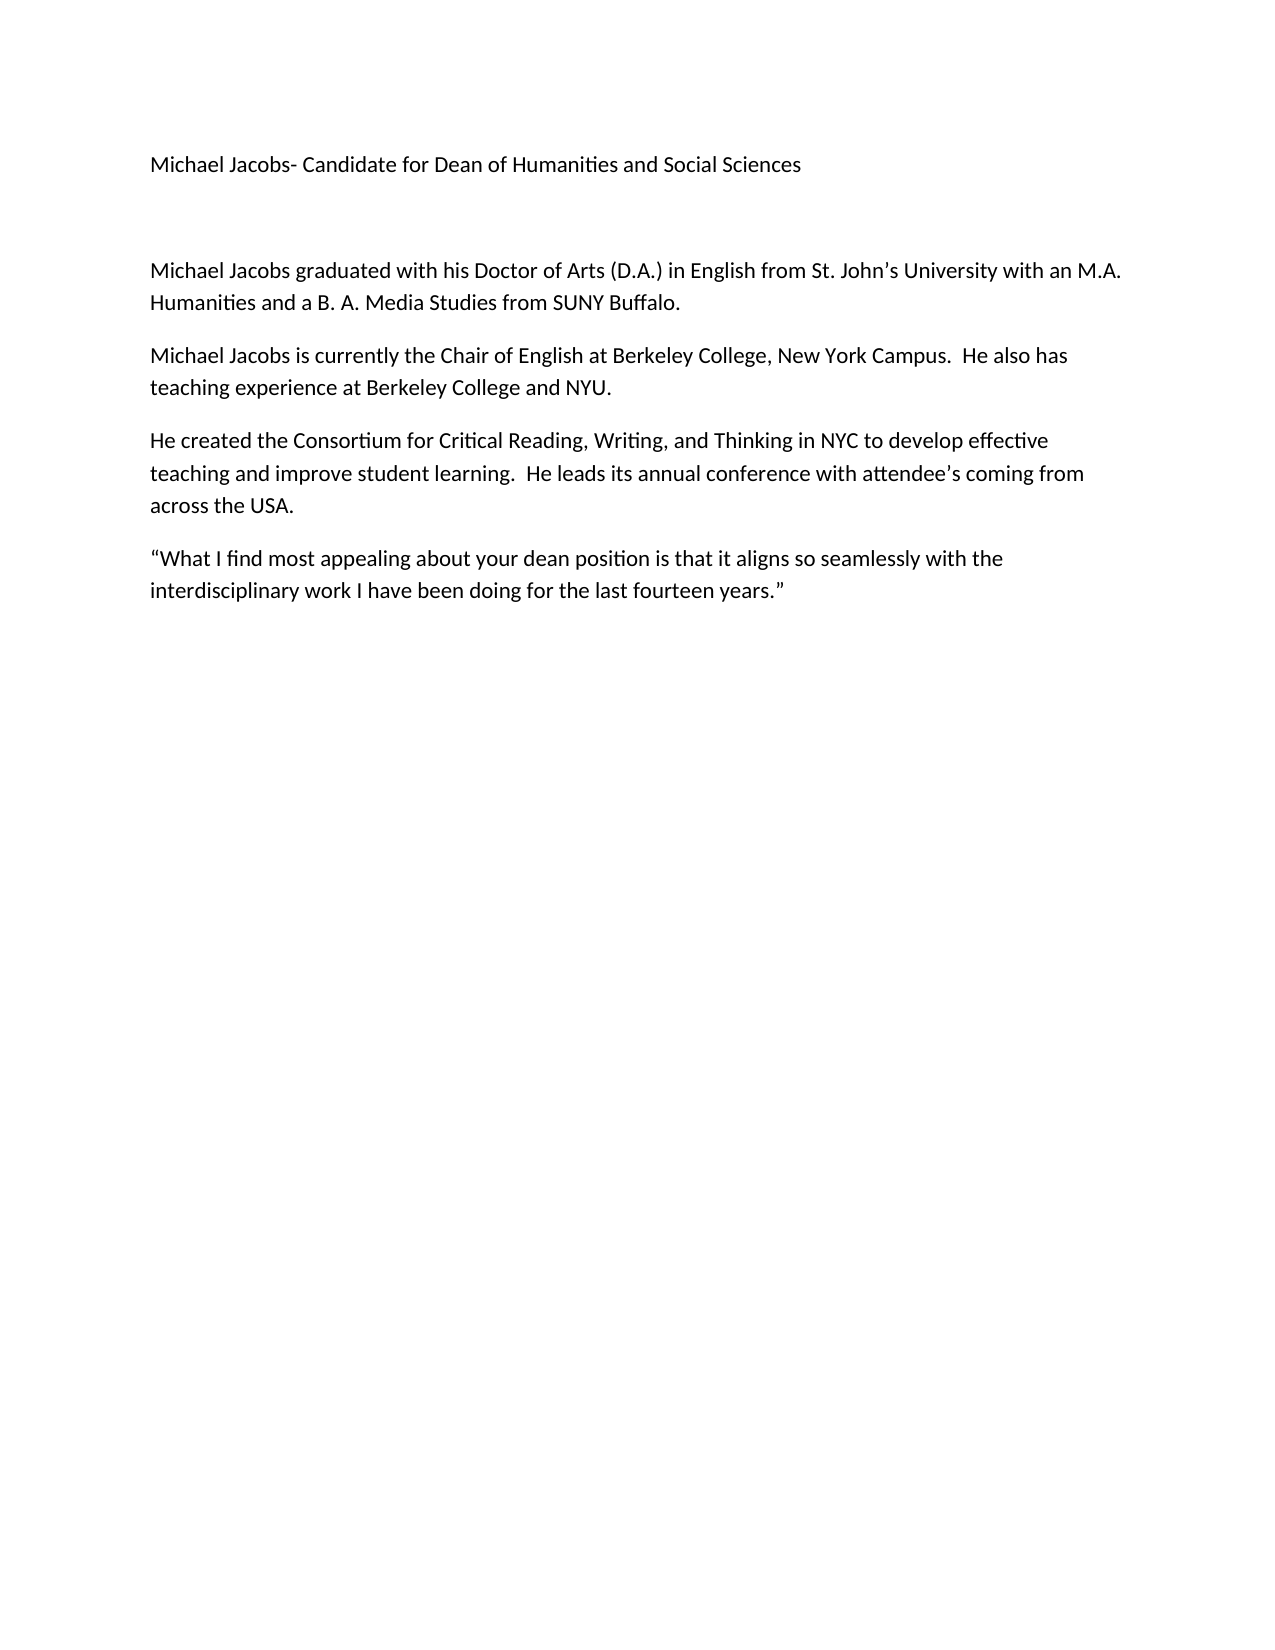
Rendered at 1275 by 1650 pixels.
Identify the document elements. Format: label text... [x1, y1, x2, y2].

text “What I find most appealing about your dean position is that it aligns so seamlessly with the interdisciplinary work I have been doing for the last fourteen years.” [150, 544, 1125, 604]
text He created the Consortium for Critical Reading, Writing, and Thinking in NYC to develop effective teaching and improve student learning. He leads its annual conference with attendee’s coming from across the USA. [150, 426, 1125, 519]
text Michael Jacobs is currently the Chair of English at Berkeley College, New York Campus. He also has teaching experience at Berkeley College and NYU. [150, 341, 1125, 401]
text Michael Jacobs graduated with his Doctor of Arts (D.A.) in English from St. John’s University with an M.A. Humanities and a B. A. Media Studies from SUNY Buffalo. [150, 256, 1125, 316]
text Michael Jacobs- Candidate for Dean of Humanities and Social Sciences [150, 150, 1125, 178]
